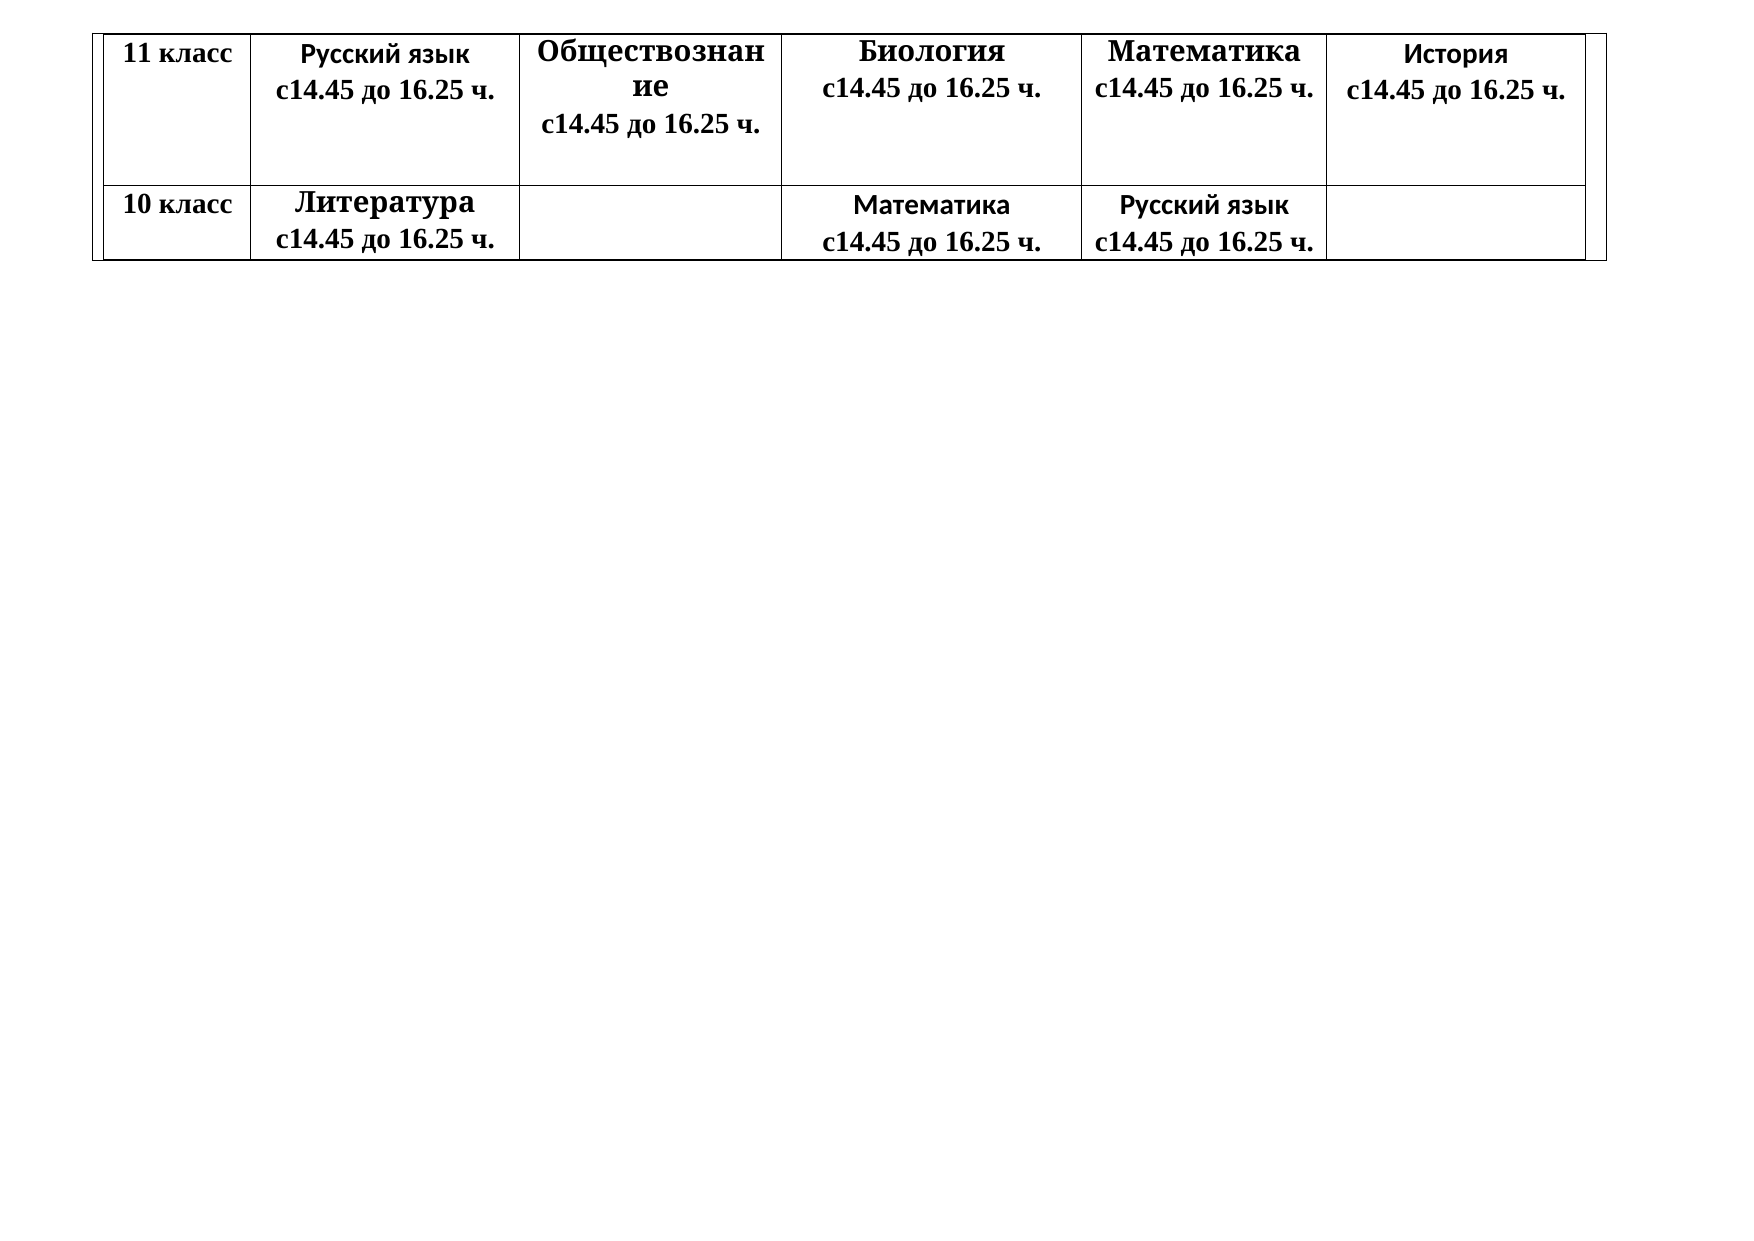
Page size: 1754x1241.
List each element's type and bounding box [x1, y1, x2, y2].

table_header [89, 30, 1606, 264]
